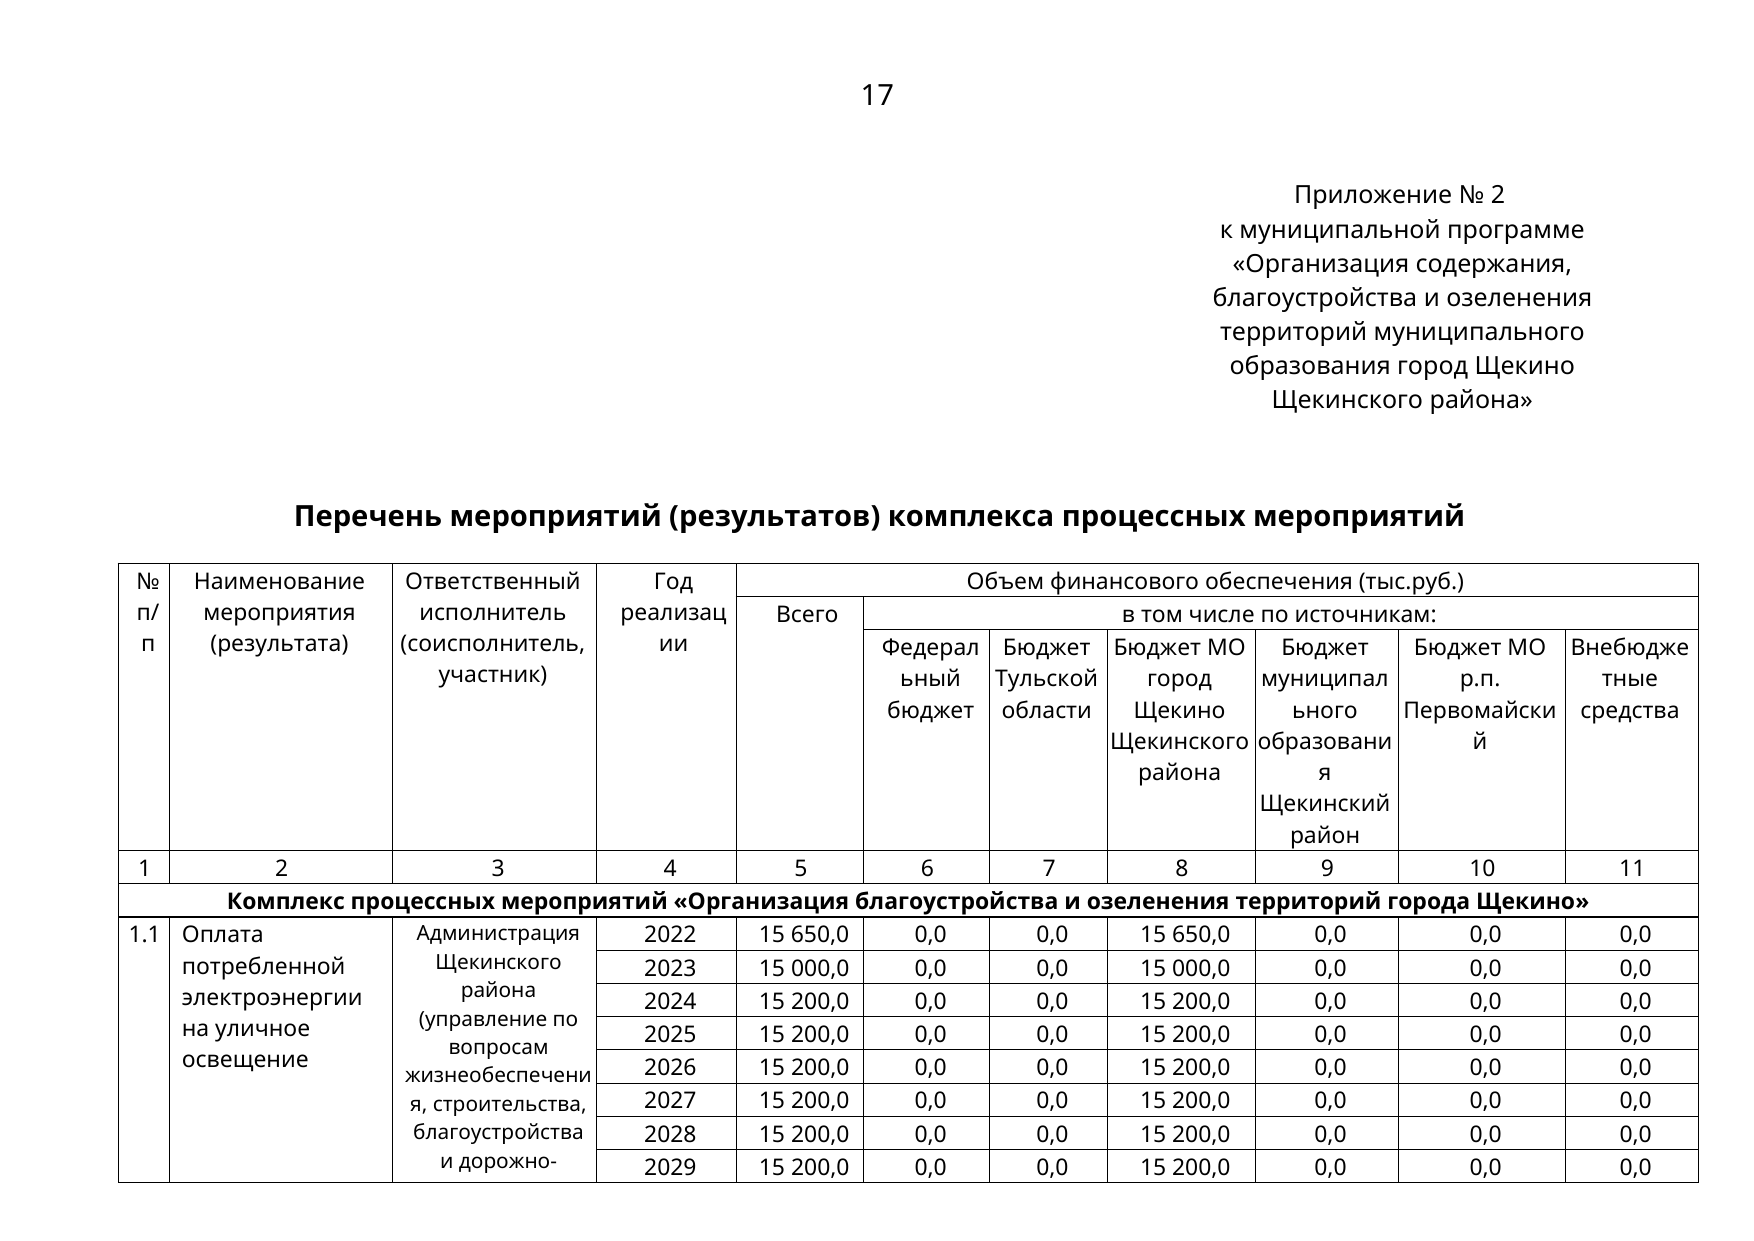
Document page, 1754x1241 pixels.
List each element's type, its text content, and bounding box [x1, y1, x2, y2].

table_cell 2027 [597, 1084, 736, 1116]
table_cell 0,0 [1256, 1084, 1398, 1116]
table_cell 0,0 [1399, 918, 1565, 949]
table_cell 8 [1108, 851, 1255, 883]
table_cell Всего [737, 597, 863, 850]
table_cell 0,0 [1399, 1150, 1565, 1182]
table_cell 15 200,0 [1108, 984, 1255, 1016]
table_cell 6 [864, 851, 989, 883]
table_cell 2026 [597, 1050, 736, 1082]
table_cell 3 [393, 851, 596, 883]
table_cell 0,0 [1256, 951, 1398, 983]
table_cell 0,0 [864, 984, 989, 1016]
table_header Объем финансового обеспечения (тыс.руб.) [737, 564, 1698, 596]
table_cell 15 200,0 [1108, 1084, 1255, 1116]
table_cell 2028 [597, 1117, 736, 1149]
table_cell 0,0 [864, 1050, 989, 1082]
table_cell 2025 [597, 1017, 736, 1049]
table_cell 0,0 [1256, 1050, 1398, 1082]
table_cell 0,0 [1566, 1050, 1698, 1082]
table_cell 0,0 [990, 1017, 1107, 1049]
table_cell Бюджет Тульской области [990, 630, 1107, 850]
table_cell 5 [737, 851, 863, 883]
table_cell 0,0 [990, 1150, 1107, 1182]
table_cell 15 200,0 [737, 984, 863, 1016]
table_cell 2024 [597, 984, 736, 1016]
table_cell 15 200,0 [737, 1150, 863, 1182]
table_cell Бюджет муниципального образования Щекинский район [1256, 630, 1398, 850]
table_cell 2029 [597, 1150, 736, 1182]
table_cell Бюджет МО город Щекино Щекинского района [1108, 630, 1255, 850]
table_cell Комплекс процессных мероприятий «Организация благоустройства и озеленения территорий города Щекино» [119, 884, 1698, 916]
table_cell Администрация Щекинского района (управление по вопросам жизнеобеспечения, строительства, благоустройства и дорожно-транспортному хозяйству администрации Щекинского района) [393, 918, 596, 1182]
table_cell 15 200,0 [737, 1050, 863, 1082]
table_cell 0,0 [1399, 1017, 1565, 1049]
table_cell 0,0 [1566, 1017, 1698, 1049]
table_cell 11 [1566, 851, 1698, 883]
table_cell 0,0 [864, 1017, 989, 1049]
table_cell 0,0 [1399, 951, 1565, 983]
table_header Год реализации [597, 564, 736, 850]
table_cell 15 200,0 [1108, 1150, 1255, 1182]
table_cell Внебюджетные средства [1566, 630, 1698, 850]
table_cell 9 [1256, 851, 1398, 883]
table_cell 10 [1399, 851, 1565, 883]
table_cell 2023 [597, 951, 736, 983]
table_cell 0,0 [990, 1117, 1107, 1149]
table_cell 0,0 [1256, 1150, 1398, 1182]
table_header № п/п [119, 564, 169, 850]
table_cell 15 200,0 [1108, 1050, 1255, 1082]
table_cell 0,0 [990, 918, 1107, 949]
table_cell 0,0 [864, 1117, 989, 1149]
table_cell 15 200,0 [737, 1017, 863, 1049]
table_cell 1.1 [119, 918, 169, 1182]
table_header Наименование мероприятия (результата) [170, 564, 392, 850]
text Перечень мероприятий (результатов) комплекса процессных мероприятий [118, 495, 1641, 535]
table_cell 0,0 [1399, 1084, 1565, 1116]
table_cell 0,0 [1256, 918, 1398, 949]
table_cell 0,0 [864, 1150, 989, 1182]
table_cell 2 [170, 851, 392, 883]
table_cell 0,0 [864, 1084, 989, 1116]
table_cell 15 000,0 [1108, 951, 1255, 983]
table_cell 4 [597, 851, 736, 883]
table_cell 15 000,0 [737, 951, 863, 983]
table_cell 0,0 [1256, 1117, 1398, 1149]
table_cell 0,0 [864, 918, 989, 949]
table_cell 0,0 [1566, 918, 1698, 949]
table_cell 0,0 [864, 951, 989, 983]
table_cell 0,0 [1566, 951, 1698, 983]
table_cell 0,0 [1399, 1117, 1565, 1149]
table_header Ответственный исполнитель (соисполнитель, участник) [393, 564, 596, 850]
table_cell 1 [119, 851, 169, 883]
table_cell Оплата потребленной электроэнергии на уличное освещение [170, 918, 392, 1182]
table_cell Федеральный бюджет [864, 630, 989, 850]
table_cell 0,0 [1399, 984, 1565, 1016]
table_cell 0,0 [1566, 984, 1698, 1016]
table_cell 0,0 [1566, 1084, 1698, 1116]
table_cell 0,0 [1256, 1017, 1398, 1049]
table_cell 15 200,0 [737, 1117, 863, 1149]
table_cell 0,0 [1399, 1050, 1565, 1082]
table_cell 15 650,0 [1108, 918, 1255, 949]
table_cell в том числе по источникам: [864, 597, 1698, 629]
table_cell 0,0 [990, 1084, 1107, 1116]
table_cell 15 200,0 [737, 1084, 863, 1116]
table_cell 15 200,0 [1108, 1017, 1255, 1049]
table_cell 7 [990, 851, 1107, 883]
table_cell 0,0 [1566, 1117, 1698, 1149]
table_cell 2022 [597, 918, 736, 949]
table_cell 0,0 [990, 951, 1107, 983]
table_cell 0,0 [1256, 984, 1398, 1016]
table_cell 0,0 [990, 984, 1107, 1016]
table_cell 15 200,0 [1108, 1117, 1255, 1149]
table_cell 15 650,0 [737, 918, 863, 949]
table_cell 0,0 [990, 1050, 1107, 1082]
table_cell Бюджет МО р.п. Первомайский [1399, 630, 1565, 850]
table_cell 0,0 [1566, 1150, 1698, 1182]
table_header Приложение № 2 к муниципальной программе «Организация содержания, благоустройства и озеленения территорий муниципального образования город Щекино Щекинского района» [1152, 177, 1647, 416]
